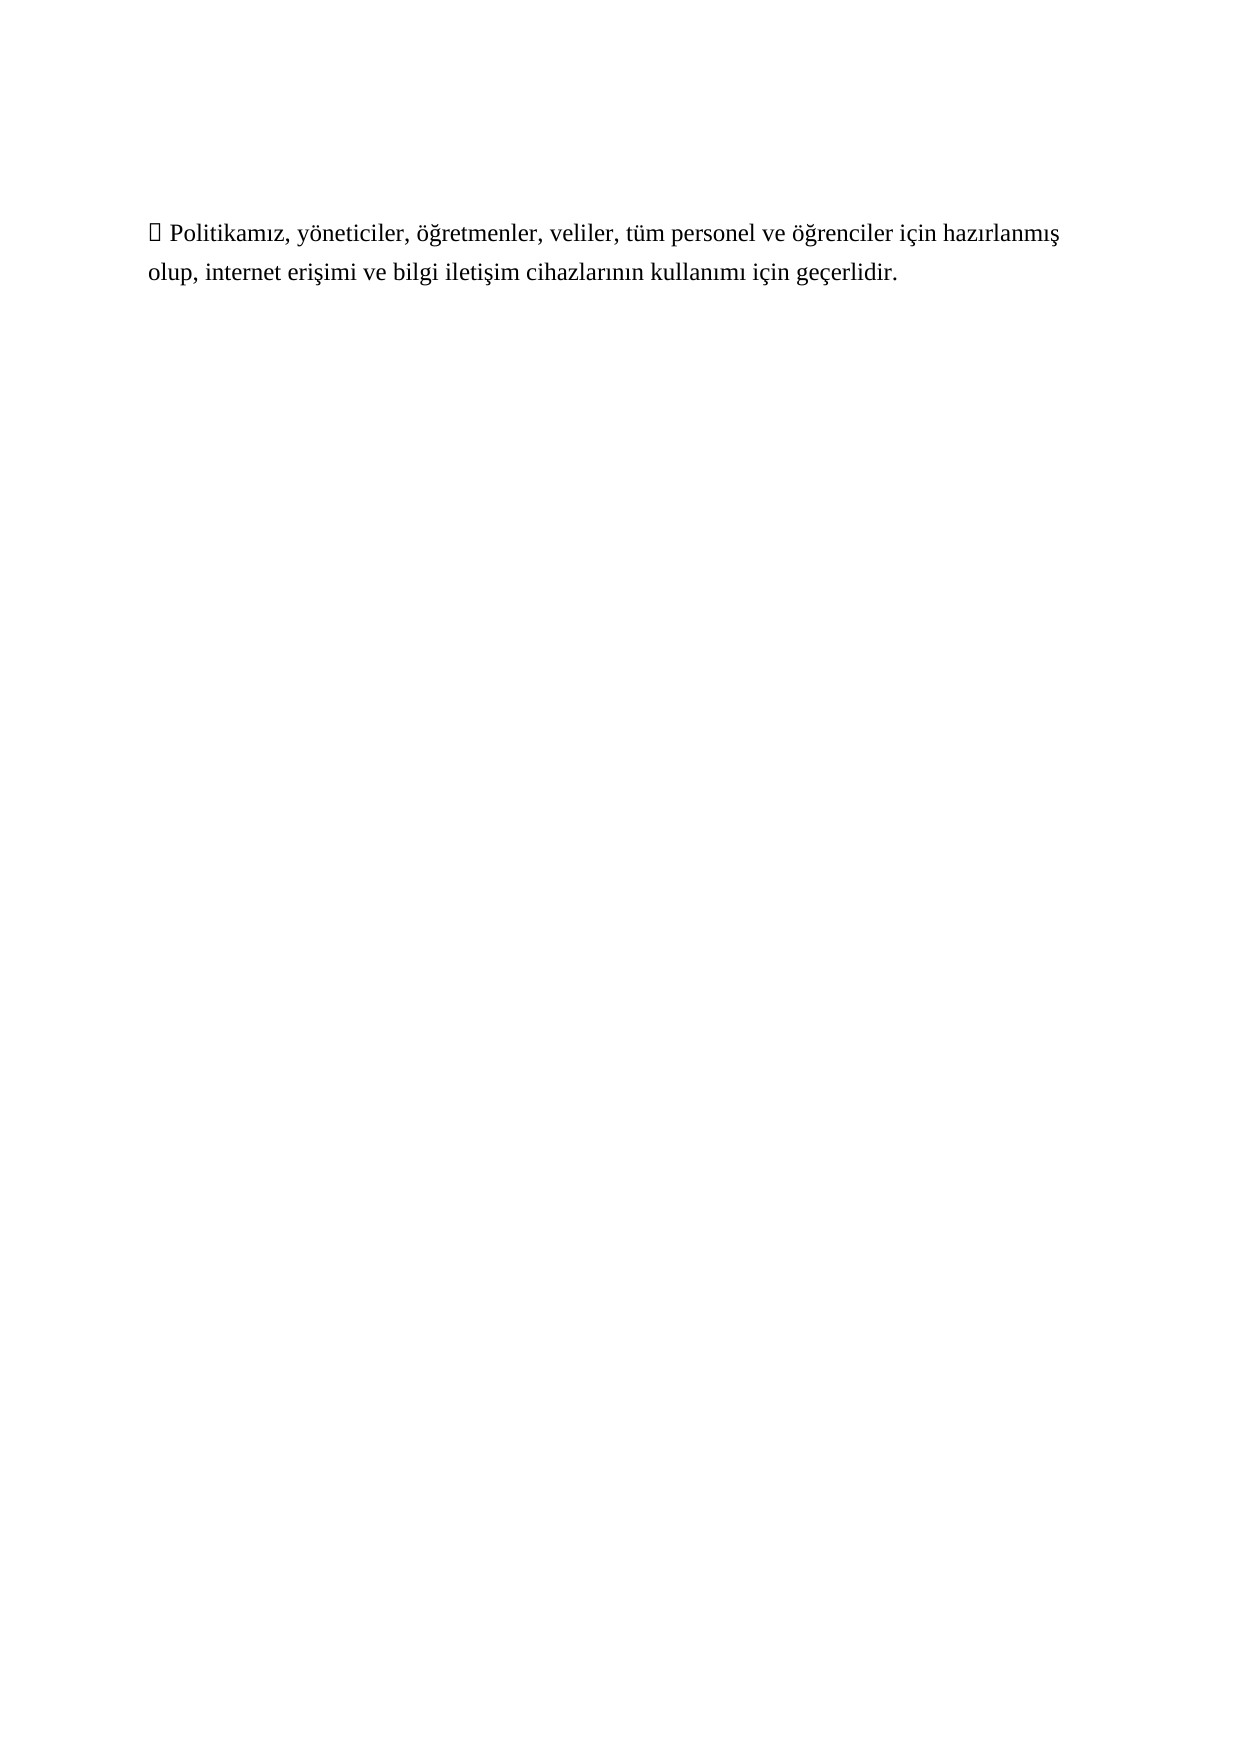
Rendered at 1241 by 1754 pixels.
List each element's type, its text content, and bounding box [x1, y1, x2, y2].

list Politikamız, yöneticiler, öğretmenler, veliler, tüm personel ve öğrenciler için hazırlanmış olup, internet erişimi ve bilgi iletişim cihazlarının kullanımı için geçerlidir. [147, 204, 1092, 286]
